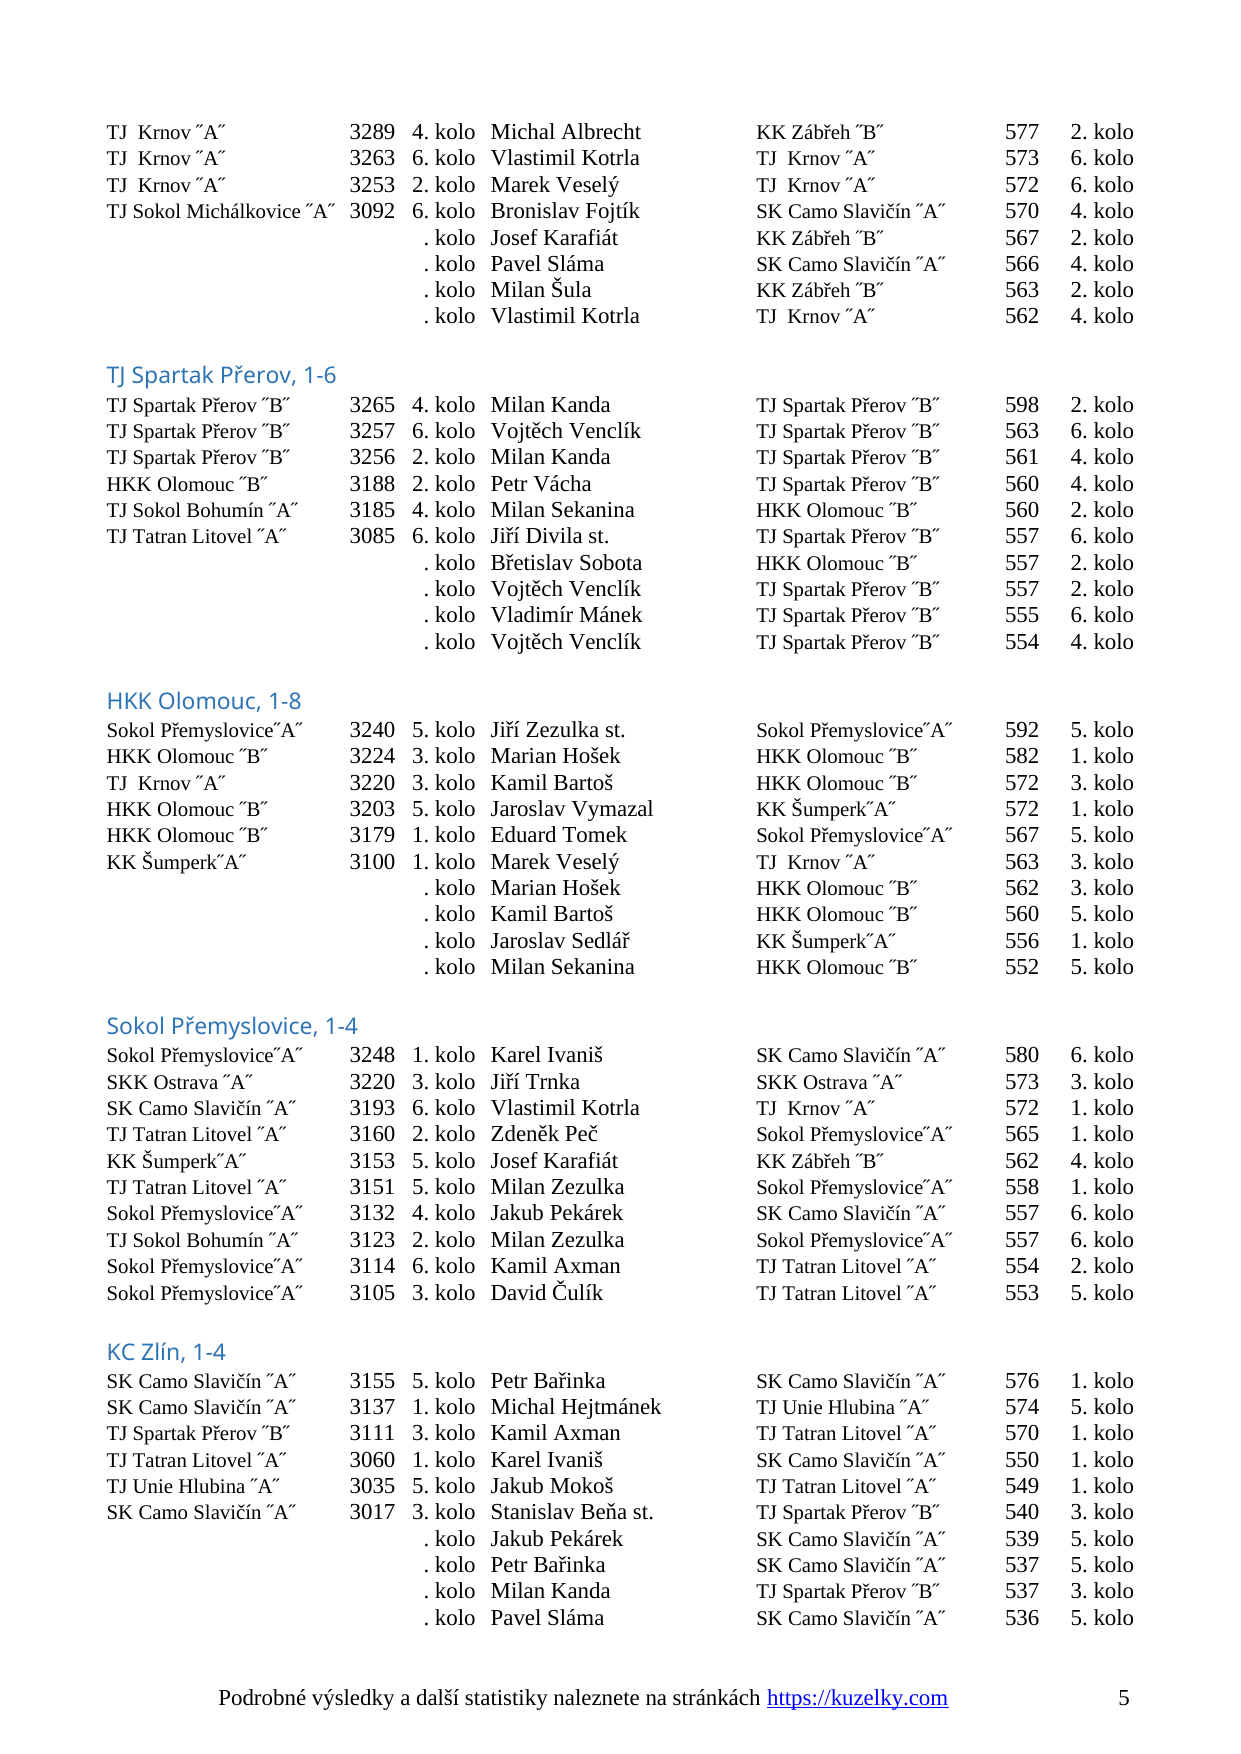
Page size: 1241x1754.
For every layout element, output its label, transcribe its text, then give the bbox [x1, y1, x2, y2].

text . kolo Milan Sekanina HKK Olomouc ˝B˝ 552 5. kolo [106, 953, 1134, 979]
text TJ Spartak Přerov ˝B˝ 3111 3. kolo Kamil Axman TJ Tatran Litovel ˝A˝ 570 1. kolo [106, 1419, 1134, 1446]
text Sokol Přemyslovice˝A˝ 3132 4. kolo Jakub Pekárek SK Camo Slavičín ˝A˝ 557 6. kolo [106, 1199, 1134, 1226]
text . kolo Milan Kanda TJ Spartak Přerov ˝B˝ 537 3. kolo [106, 1577, 1134, 1604]
text SK Camo Slavičín ˝A˝ 3155 5. kolo Petr Bařinka SK Camo Slavičín ˝A˝ 576 1. kolo [106, 1367, 1134, 1393]
text TJ Krnov ˝A˝ 3289 4. kolo Michal Albrecht KK Zábřeh ˝B˝ 577 2. kolo [106, 118, 1134, 144]
text TJ Spartak Přerov ˝B˝ 3256 2. kolo Milan Kanda TJ Spartak Přerov ˝B˝ 561 4. kolo [106, 443, 1134, 470]
text TJ Tatran Litovel ˝A˝ 3060 1. kolo Karel Ivaniš SK Camo Slavičín ˝A˝ 550 1. kolo [106, 1446, 1134, 1472]
text HKK Olomouc ˝B˝ 3224 3. kolo Marian Hošek HKK Olomouc ˝B˝ 582 1. kolo [106, 742, 1134, 769]
text TJ Unie Hlubina ˝A˝ 3035 5. kolo Jakub Mokoš TJ Tatran Litovel ˝A˝ 549 1. kolo [106, 1472, 1134, 1498]
text TJ Krnov ˝A˝ 3263 6. kolo Vlastimil Kotrla TJ Krnov ˝A˝ 573 6. kolo [106, 144, 1134, 171]
text . kolo Vlastimil Kotrla TJ Krnov ˝A˝ 562 4. kolo [106, 303, 1134, 329]
text . kolo Kamil Bartoš HKK Olomouc ˝B˝ 560 5. kolo [106, 901, 1134, 927]
subtitle KC Zlín, 1-4 [106, 1335, 1134, 1367]
text Sokol Přemyslovice˝A˝ 3114 6. kolo Kamil Axman TJ Tatran Litovel ˝A˝ 554 2. kolo [106, 1252, 1134, 1278]
subtitle TJ Spartak Přerov, 1-6 [106, 359, 1134, 391]
text TJ Sokol Bohumín ˝A˝ 3123 2. kolo Milan Zezulka Sokol Přemyslovice˝A˝ 557 6. kolo [106, 1226, 1134, 1252]
text SKK Ostrava ˝A˝ 3220 3. kolo Jiří Trnka SKK Ostrava ˝A˝ 573 3. kolo [106, 1068, 1134, 1094]
text TJ Spartak Přerov ˝B˝ 3257 6. kolo Vojtěch Venclík TJ Spartak Přerov ˝B˝ 563 6. kolo [106, 417, 1134, 443]
text HKK Olomouc ˝B˝ 3179 1. kolo Eduard Tomek Sokol Přemyslovice˝A˝ 567 5. kolo [106, 821, 1134, 848]
text TJ Tatran Litovel ˝A˝ 3151 5. kolo Milan Zezulka Sokol Přemyslovice˝A˝ 558 1. kolo [106, 1173, 1134, 1199]
text HKK Olomouc ˝B˝ 3188 2. kolo Petr Vácha TJ Spartak Přerov ˝B˝ 560 4. kolo [106, 470, 1134, 496]
text . kolo Vojtěch Venclík TJ Spartak Přerov ˝B˝ 554 4. kolo [106, 628, 1134, 654]
text TJ Tatran Litovel ˝A˝ 3160 2. kolo Zdeněk Peč Sokol Přemyslovice˝A˝ 565 1. kolo [106, 1120, 1134, 1147]
text . kolo Marian Hošek HKK Olomouc ˝B˝ 562 3. kolo [106, 874, 1134, 901]
text . kolo Josef Karafiát KK Zábřeh ˝B˝ 567 2. kolo [106, 223, 1134, 250]
text TJ Sokol Bohumín ˝A˝ 3185 4. kolo Milan Sekanina HKK Olomouc ˝B˝ 560 2. kolo [106, 496, 1134, 522]
text KK Šumperk˝A˝ 3100 1. kolo Marek Veselý TJ Krnov ˝A˝ 563 3. kolo [106, 848, 1134, 874]
text TJ Sokol Michálkovice ˝A˝ 3092 6. kolo Bronislav Fojtík SK Camo Slavičín ˝A˝ 570 4. kolo [106, 197, 1134, 223]
text . kolo Břetislav Sobota HKK Olomouc ˝B˝ 557 2. kolo [106, 549, 1134, 575]
text . kolo Jaroslav Sedlář KK Šumperk˝A˝ 556 1. kolo [106, 927, 1134, 953]
text TJ Krnov ˝A˝ 3220 3. kolo Kamil Bartoš HKK Olomouc ˝B˝ 572 3. kolo [106, 769, 1134, 795]
text SK Camo Slavičín ˝A˝ 3193 6. kolo Vlastimil Kotrla TJ Krnov ˝A˝ 572 1. kolo [106, 1094, 1134, 1120]
text . kolo Vladimír Mánek TJ Spartak Přerov ˝B˝ 555 6. kolo [106, 602, 1134, 628]
text . kolo Pavel Sláma SK Camo Slavičín ˝A˝ 536 5. kolo [106, 1604, 1134, 1630]
subtitle HKK Olomouc, 1-8 [106, 685, 1134, 716]
text Sokol Přemyslovice˝A˝ 3105 3. kolo David Čulík TJ Tatran Litovel ˝A˝ 553 5. kolo [106, 1278, 1134, 1305]
text SK Camo Slavičín ˝A˝ 3017 3. kolo Stanislav Beňa st. TJ Spartak Přerov ˝B˝ 540 3. kolo [106, 1498, 1134, 1525]
text SK Camo Slavičín ˝A˝ 3137 1. kolo Michal Hejtmánek TJ Unie Hlubina ˝A˝ 574 5. kolo [106, 1393, 1134, 1419]
text . kolo Vojtěch Venclík TJ Spartak Přerov ˝B˝ 557 2. kolo [106, 575, 1134, 602]
text TJ Spartak Přerov ˝B˝ 3265 4. kolo Milan Kanda TJ Spartak Přerov ˝B˝ 598 2. kolo [106, 391, 1134, 417]
text Sokol Přemyslovice˝A˝ 3248 1. kolo Karel Ivaniš SK Camo Slavičín ˝A˝ 580 6. kolo [106, 1041, 1134, 1068]
text . kolo Petr Bařinka SK Camo Slavičín ˝A˝ 537 5. kolo [106, 1551, 1134, 1577]
text TJ Krnov ˝A˝ 3253 2. kolo Marek Veselý TJ Krnov ˝A˝ 572 6. kolo [106, 171, 1134, 197]
text . kolo Jakub Pekárek SK Camo Slavičín ˝A˝ 539 5. kolo [106, 1525, 1134, 1551]
text . kolo Pavel Sláma SK Camo Slavičín ˝A˝ 566 4. kolo [106, 250, 1134, 276]
text TJ Tatran Litovel ˝A˝ 3085 6. kolo Jiří Divila st. TJ Spartak Přerov ˝B˝ 557 6. kolo [106, 522, 1134, 549]
subtitle Sokol Přemyslovice, 1-4 [106, 1010, 1134, 1041]
text KK Šumperk˝A˝ 3153 5. kolo Josef Karafiát KK Zábřeh ˝B˝ 562 4. kolo [106, 1147, 1134, 1173]
text . kolo Milan Šula KK Zábřeh ˝B˝ 563 2. kolo [106, 276, 1134, 303]
text HKK Olomouc ˝B˝ 3203 5. kolo Jaroslav Vymazal KK Šumperk˝A˝ 572 1. kolo [106, 795, 1134, 821]
text Sokol Přemyslovice˝A˝ 3240 5. kolo Jiří Zezulka st. Sokol Přemyslovice˝A˝ 592 5. kolo [106, 716, 1134, 742]
